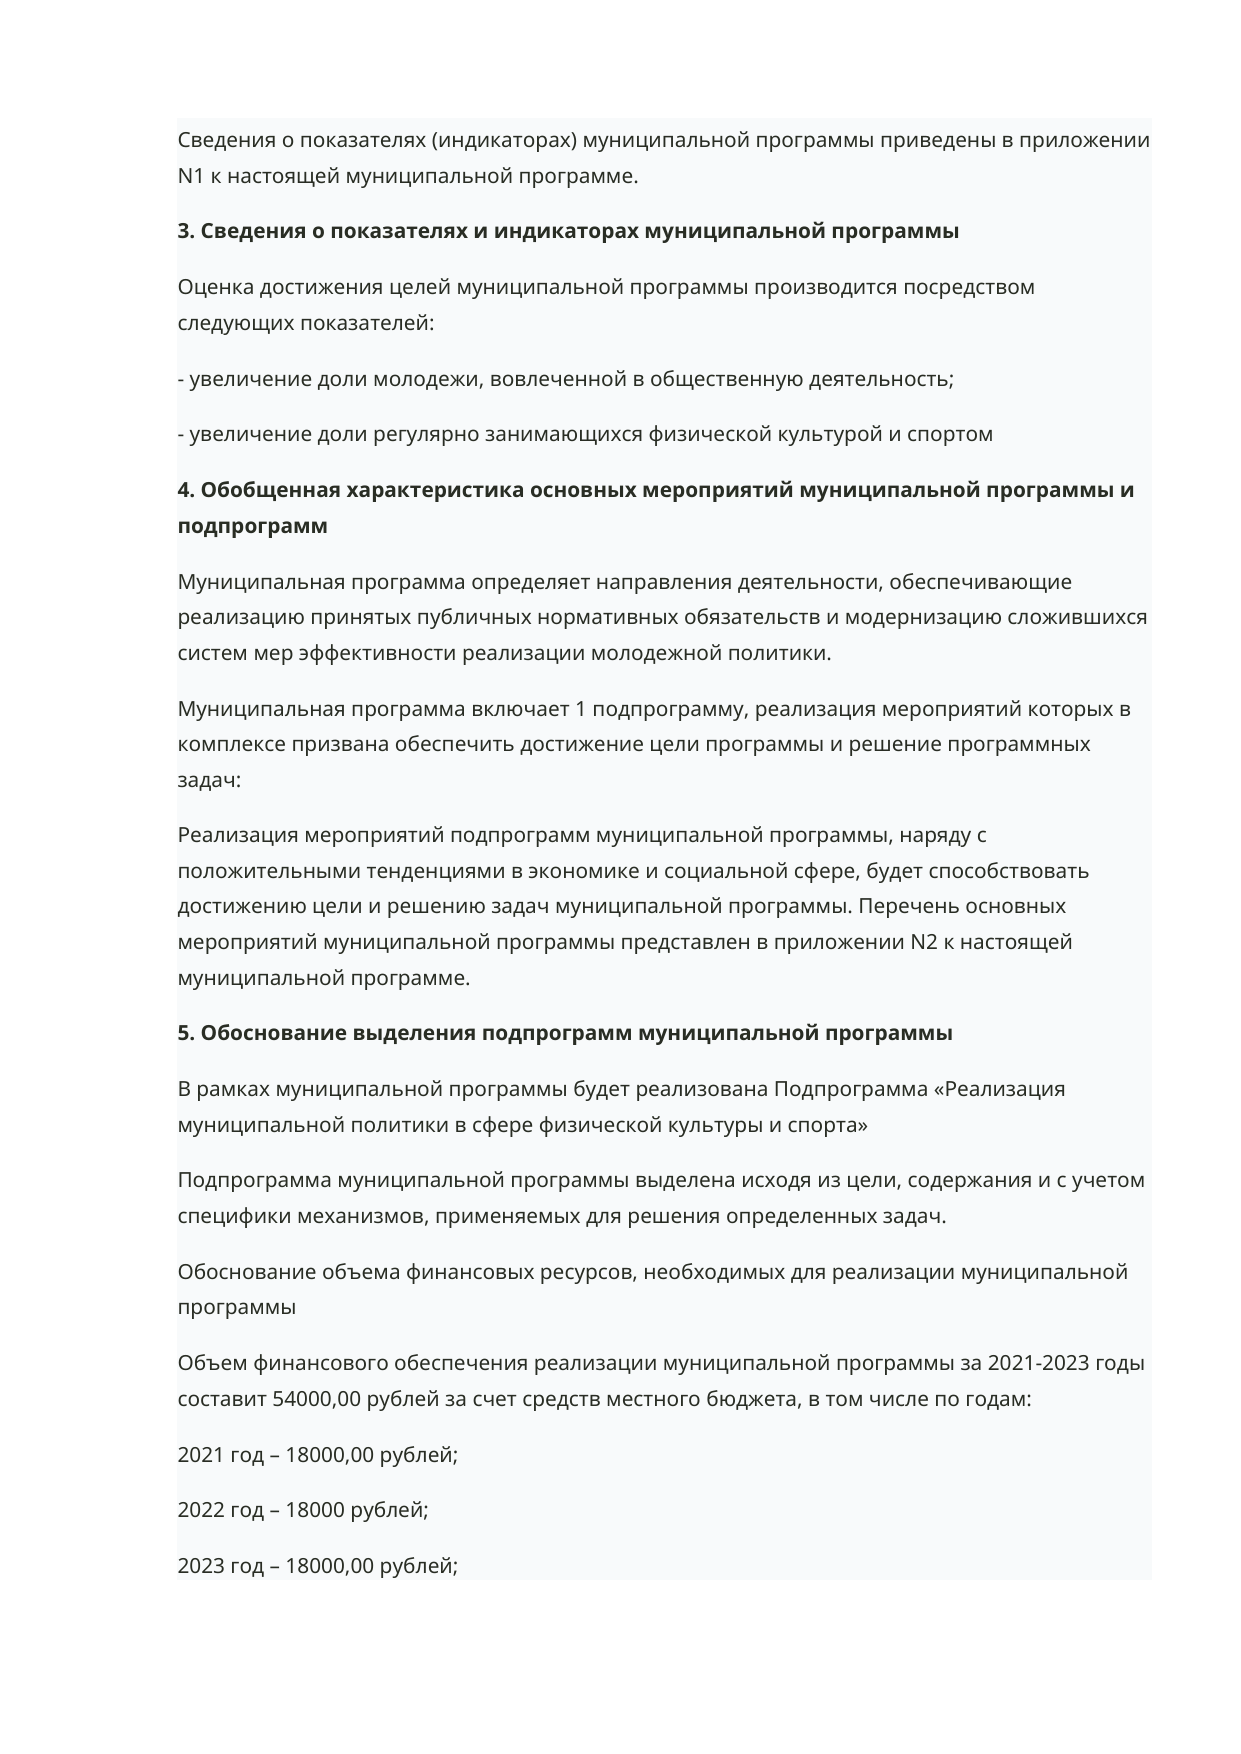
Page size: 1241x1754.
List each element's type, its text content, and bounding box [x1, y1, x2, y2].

text В рамках муниципальной программы будет реализована Подпрограмма «Реализация муниципальной политики в сфере физической культуры и спорта» [177, 1067, 1152, 1138]
text Муниципальная программа определяет направления деятельности, обеспечивающие реализацию принятых публичных нормативных обязательств и модернизацию сложившихся систем мер эффективности реализации молодежной политики. [177, 560, 1152, 666]
text Подпрограмма муниципальной программы выделена исходя из цели, содержания и с учетом специфики механизмов, применяемых для решения определенных задач. [177, 1158, 1152, 1229]
text Оценка достижения целей муниципальной программы производится посредством следующих показателей: [177, 265, 1152, 336]
text 4. Обобщенная характеристика основных мероприятий муниципальной программы и подпрограмм [177, 468, 1152, 539]
text 3. Сведения о показателях и индикаторах муниципальной программы [177, 209, 1152, 245]
text - увеличение доли молодежи, вовлеченной в общественную деятельность; [177, 357, 1152, 392]
text Обоснование объема финансовых ресурсов, необходимых для реализации муниципальной программы [177, 1250, 1152, 1321]
text Сведения о показателях (индикаторах) муниципальной программы приведены в приложении N1 к настоящей муниципальной программе. [177, 118, 1152, 189]
text Объем финансового обеспечения реализации муниципальной программы за 2021-2023 годы составит 54000,00 рублей за счет средств местного бюджета, в том числе по годам: [177, 1341, 1152, 1412]
text Муниципальная программа включает 1 подпрограмму, реализация мероприятий которых в комплексе призвана обеспечить достижение цели программы и решение программных задач: [177, 687, 1152, 793]
text 2022 год – 18000 рублей; [177, 1488, 1152, 1524]
text - увеличение доли регулярно занимающихся физической культурой и спортом [177, 412, 1152, 448]
text 2023 год – 18000,00 рублей; [177, 1544, 1152, 1580]
text 5. Обоснование выделения подпрограмм муниципальной программы [177, 1011, 1152, 1047]
text 2021 год – 18000,00 рублей; [177, 1433, 1152, 1468]
text Реализация мероприятий подпрограмм муниципальной программы, наряду с положительными тенденциями в экономике и социальной сфере, будет способствовать достижению цели и решению задач муниципальной программы. Перечень основных мероприятий муниципальной программы представлен в приложении N2 к настоящей муниципальной программе. [177, 813, 1152, 991]
